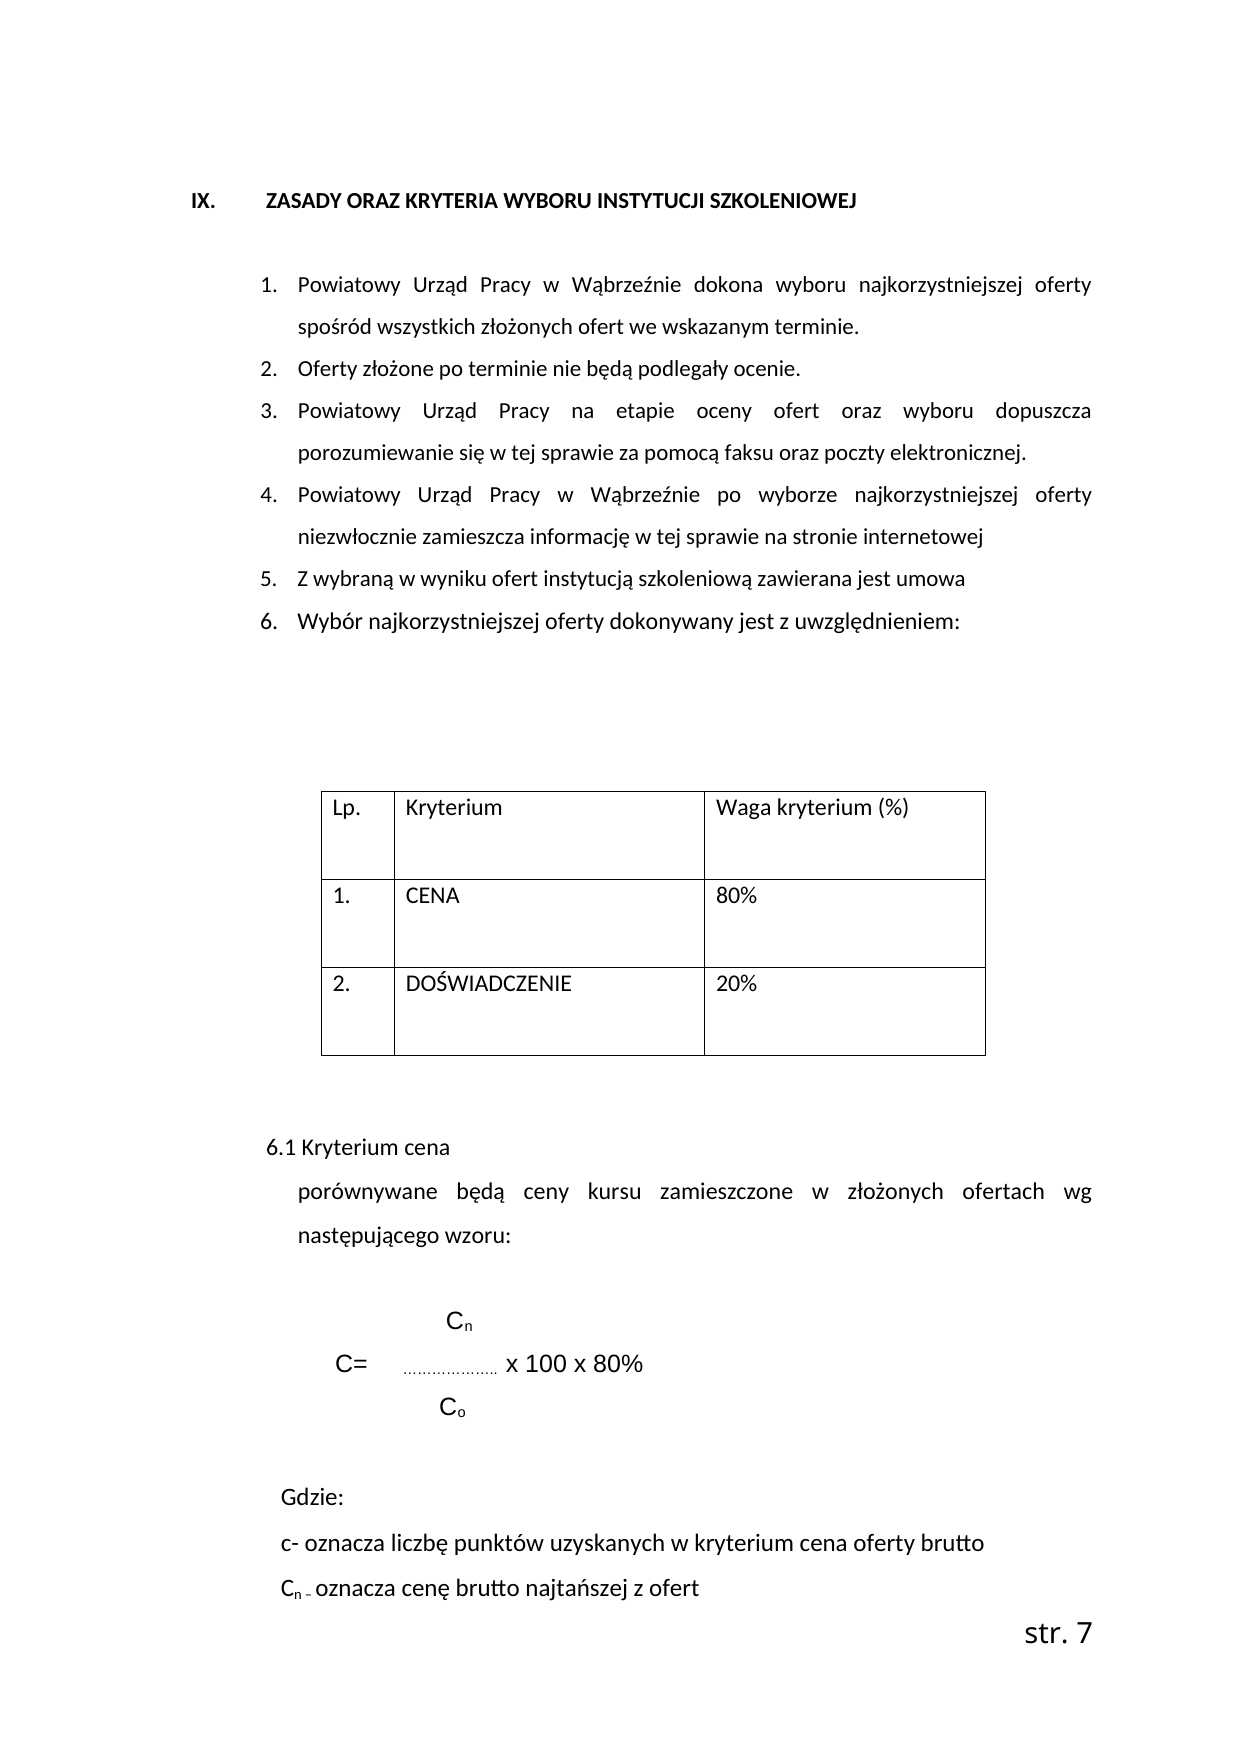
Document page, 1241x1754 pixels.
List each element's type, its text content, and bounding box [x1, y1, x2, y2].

table_cell DOŚWIADCZENIE [395, 968, 704, 1055]
list Z wybraną w wyniku ofert instytucją szkoleniową zawierana jest umowa [260, 564, 1093, 592]
list Powiatowy Urząd Pracy w Wąbrzeźnie po wyborze najkorzystniejszej oferty niezwłocznie zamieszcza informację w tej sprawie na stronie internetowej [260, 480, 1093, 550]
list Powiatowy Urząd Pracy w Wąbrzeźnie dokona wyboru najkorzystniejszej oferty spośród wszystkich złożonych ofert we wskazanym terminie. [260, 270, 1093, 340]
list Oferty złożone po terminie nie będą podlegały ocenie. [260, 354, 1093, 382]
text porównywane będą ceny kursu zamieszczone w złożonych ofertach wg następującego wzoru: [298, 1176, 1093, 1249]
table_cell 20% [705, 968, 985, 1055]
table_cell 1. [322, 880, 394, 967]
text Cn – oznacza cenę brutto najtańszej z ofert [281, 1572, 1093, 1603]
text C= ……………….. x 100 x 80% [148, 1349, 1093, 1378]
table_cell 2. [322, 968, 394, 1055]
text Cn [148, 1306, 1093, 1334]
table_header Waga kryterium (%) [705, 792, 985, 879]
text Co [148, 1392, 1093, 1421]
text Gdzie: [281, 1481, 1093, 1511]
list Powiatowy Urząd Pracy na etapie oceny ofert oraz wyboru dopuszcza porozumiewanie się w tej sprawie za pomocą faksu oraz poczty elektronicznej. [260, 396, 1093, 466]
table_cell CENA [395, 880, 704, 967]
list ZASADY ORAZ KRYTERIA WYBORU INSTYTUCJI SZKOLENIOWEJ [191, 186, 1093, 214]
list Wybór najkorzystniejszej oferty dokonywany jest z uwzględnieniem: [260, 606, 1093, 635]
table_cell 80% [705, 880, 985, 967]
text 6.1 Kryterium cena [266, 1132, 1093, 1162]
table_header Kryterium [395, 792, 704, 879]
text c- oznacza liczbę punktów uzyskanych w kryterium cena oferty brutto [281, 1527, 1093, 1557]
table_header Lp. [322, 792, 394, 879]
